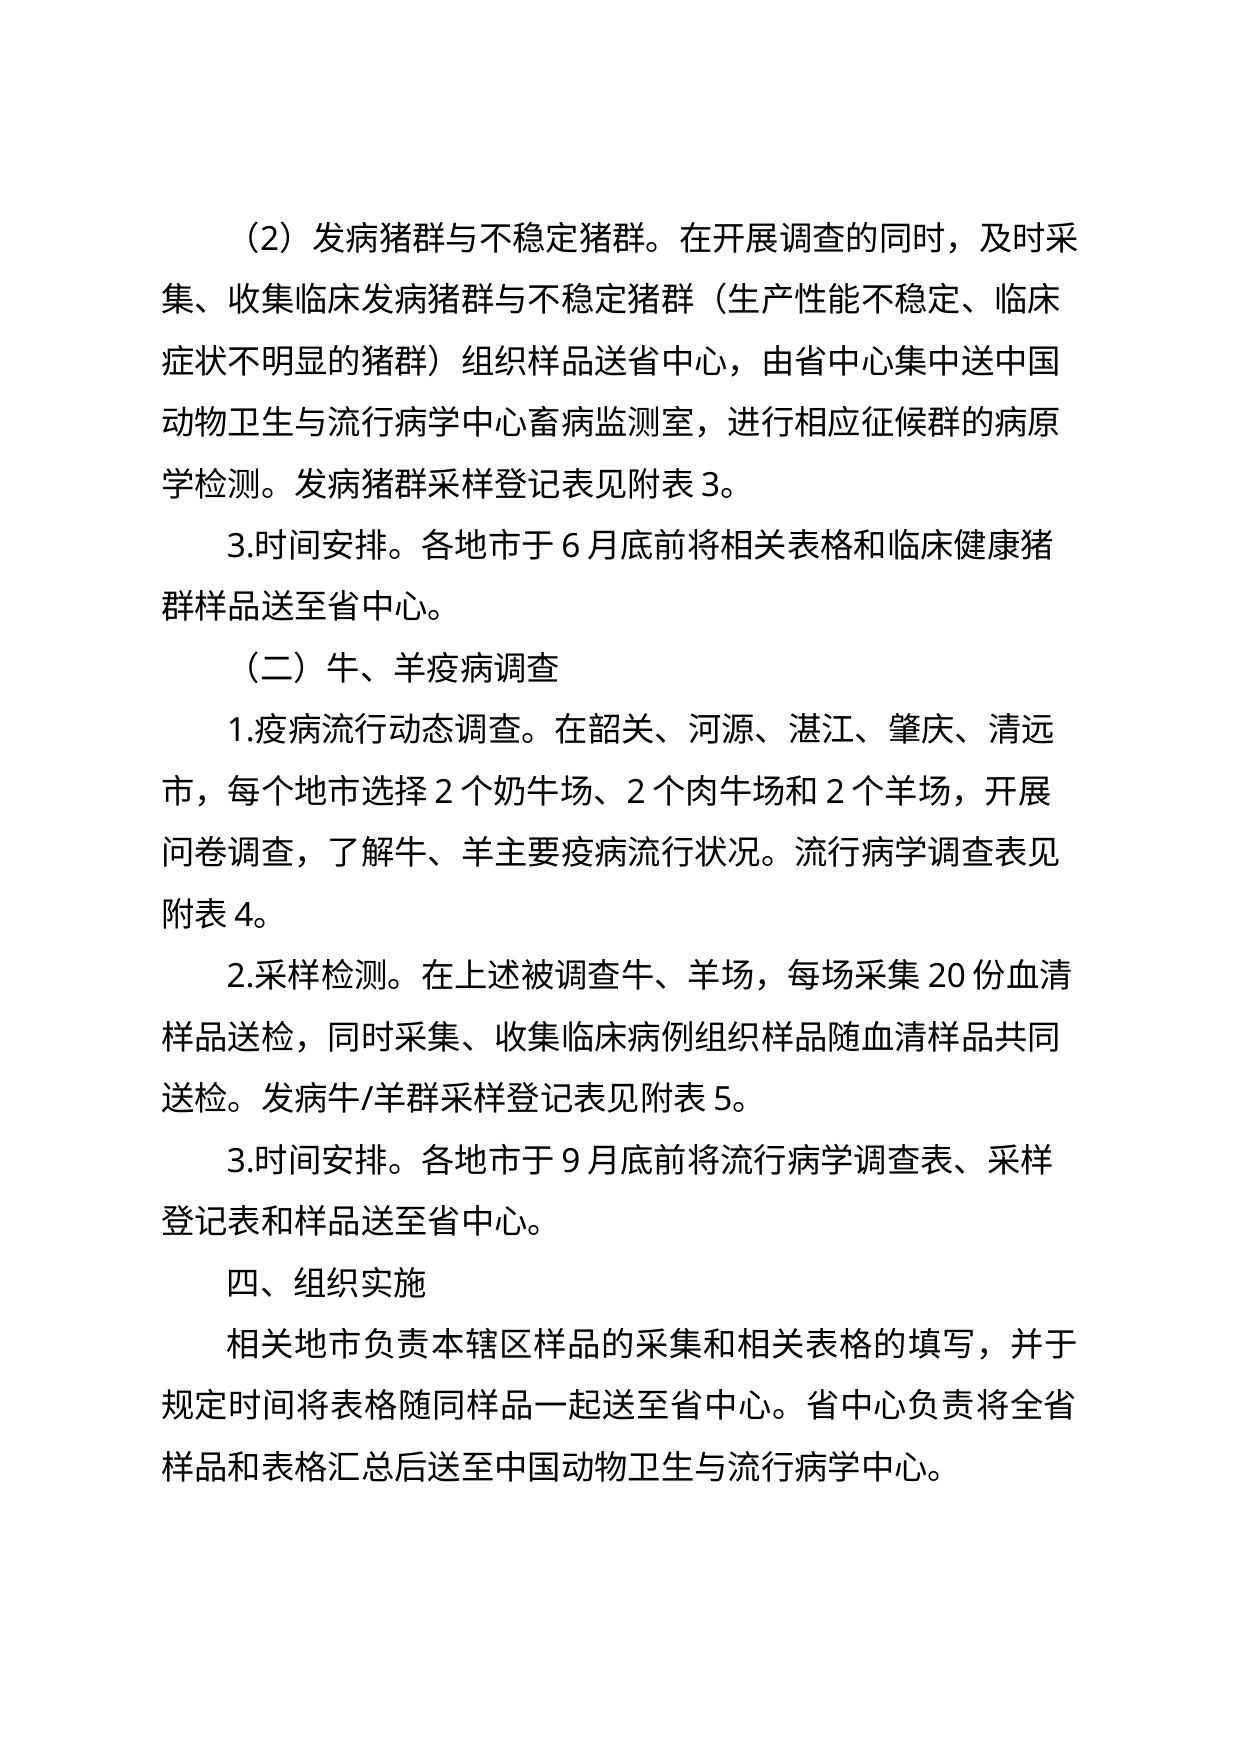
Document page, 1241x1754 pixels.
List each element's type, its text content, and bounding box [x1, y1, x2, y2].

text （二）牛、羊疫病调查 [161, 631, 1079, 693]
text 3.时间安排。各地市于9月底前将流行病学调查表、采样登记表和样品送至省中心。 [161, 1123, 1079, 1246]
text 3.时间安排。各地市于6月底前将相关表格和临床健康猪群样品送至省中心。 [161, 508, 1079, 631]
text 四、组织实施 [161, 1246, 1079, 1307]
text （2）发病猪群与不稳定猪群。在开展调查的同时，及时采集、收集临床发病猪群与不稳定猪群（生产性能不稳定、临床症状不明显的猪群）组织样品送省中心，由省中心集中送中国动物卫生与流行病学中心畜病监测室，进行相应征候群的病原学检测。发病猪群采样登记表见附表3。 [161, 201, 1079, 508]
text 2.采样检测。在上述被调查牛、羊场，每场采集20份血清样品送检，同时采集、收集临床病例组织样品随血清样品共同送检。发病牛/羊群采样登记表见附表5。 [161, 938, 1079, 1123]
text 相关地市负责本辖区样品的采集和相关表格的填写，并于规定时间将表格随同样品一起送至省中心。省中心负责将全省样品和表格汇总后送至中国动物卫生与流行病学中心。 [161, 1307, 1079, 1492]
text 1.疫病流行动态调查。在韶关、河源、湛江、肇庆、清远市，每个地市选择2个奶牛场、2个肉牛场和2个羊场，开展问卷调查，了解牛、羊主要疫病流行状况。流行病学调查表见附表4。 [161, 693, 1079, 938]
